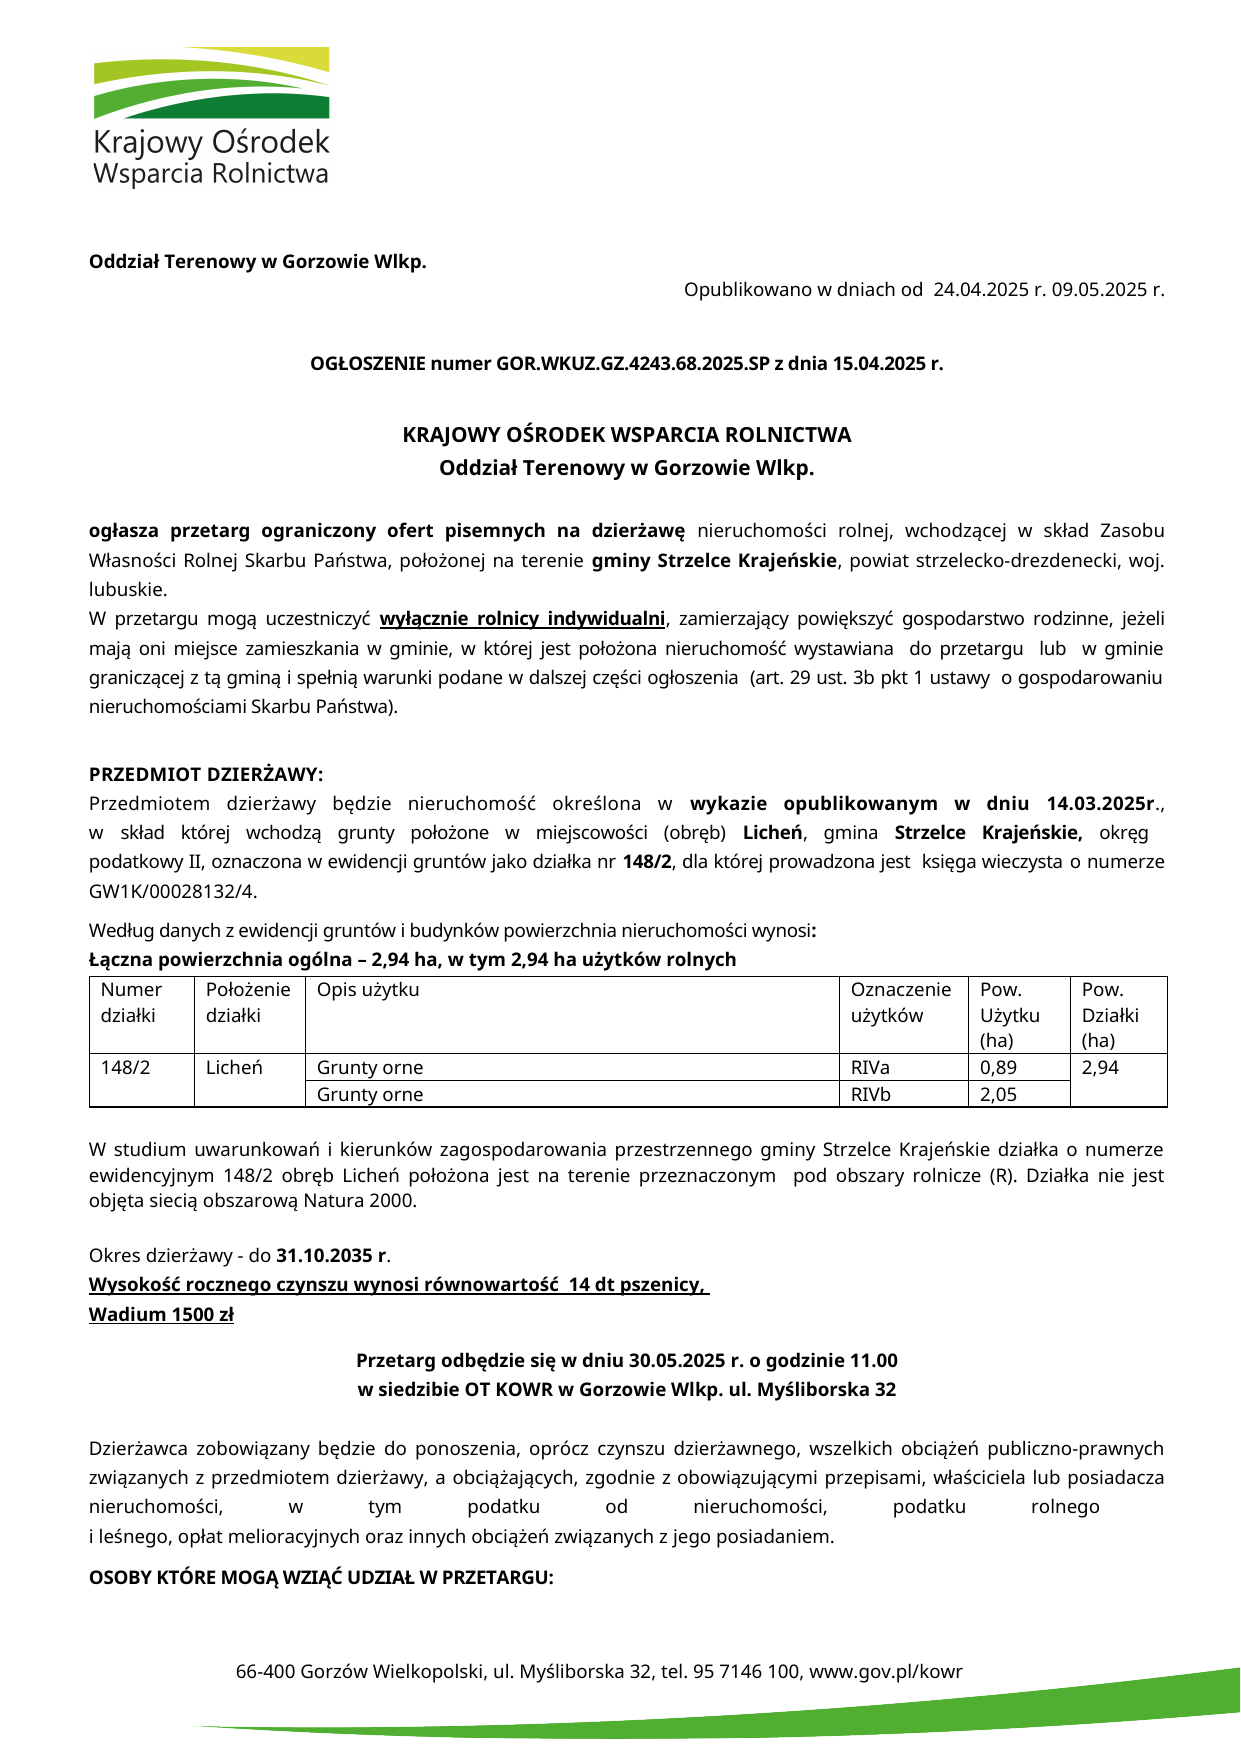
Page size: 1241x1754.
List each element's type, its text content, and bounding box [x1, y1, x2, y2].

table_header Położenie działki [195, 977, 305, 1053]
text PRZEDMIOT DZIERŻAWY: [89, 761, 1165, 786]
text Oddział Terenowy w Gorzowie Wlkp. [89, 453, 1165, 481]
text OSOBY KTÓRE MOGĄ WZIĄĆ UDZIAŁ W PRZETARGU: [89, 1565, 1165, 1590]
text W studium uwarunkowań i kierunków zagospodarowania przestrzennego gminy Strzelce Krajeńskie działka o numerze ewidencyjnym 148/2 obręb Licheń położona jest na terenie przeznaczonym pod obszary rolnicze (R). Działka nie jest objęta siecią obszarową Natura 2000. [89, 1137, 1165, 1213]
table_cell Grunty orne [306, 1054, 839, 1080]
text Wadium 1500 zł [89, 1301, 1165, 1327]
picture [192, 1667, 1241, 1739]
table_cell RIVa [840, 1054, 968, 1080]
text W przetargu mogą uczestniczyć wyłącznie rolnicy indywidualni, zamierzający powiększyć gospodarstwo rodzinne, jeżeli mają oni miejsce zamieszkania w gminie, w której jest położona nieruchomość wystawiana do przetargu lub w gminie graniczącej z tą gminą i spełnią warunki podane w dalszej części ogłoszenia (art. 29 ust. 3b pkt 1 ustawy o gospodarowaniu nieruchomościami Skarbu Państwa). [89, 606, 1165, 719]
table_header Pow. Użytku (ha) [969, 977, 1070, 1053]
table_cell 148/2 [90, 1054, 194, 1106]
text ogłasza przetarg ograniczony ofert pisemnych na dzierżawę nieruchomości rolnej, wchodzącej w skład Zasobu Własności Rolnej Skarbu Państwa, położonej na terenie gminy Strzelce Krajeńskie, powiat strzelecko-drezdenecki, woj. lubuskie. [89, 518, 1165, 602]
picture [382, 1667, 387, 1675]
text Łączna powierzchnia ogólna – 2,94 ha, w tym 2,94 ha użytków rolnych [89, 946, 1165, 972]
picture [791, 1667, 796, 1677]
picture [780, 1667, 785, 1677]
text OGŁOSZENIE numer GOR.WKUZ.GZ.4243.68.2025.SP z dnia 15.04.2025 r. [89, 350, 1165, 376]
text Przedmiotem dzierżawy będzie nieruchomość określona w wykazie opublikowanym w dniu 14.03.2025r., w skład której wchodzą grunty położone w miejscowości (obręb) Licheń, gmina Strzelce Krajeńskie, okręg podatkowy II, oznaczona w ewidencji gruntów jako działka nr 148/2, dla której prowadzona jest księga wieczysta o numerze GW1K/00028132/4. [89, 790, 1165, 903]
table_cell 0,89 [969, 1054, 1070, 1080]
text w siedzibie OT KOWR w Gorzowie Wlkp. ul. Myśliborska 32 [89, 1377, 1165, 1402]
table_cell 2,94 [1071, 1054, 1167, 1106]
text Opublikowano w dniach od 24.04.2025 r. 09.05.2025 r. [89, 277, 1165, 302]
text Okres dzierżawy - do 31.10.2035 r. [89, 1242, 1165, 1268]
picture [287, 1667, 292, 1677]
picture [276, 1667, 281, 1677]
table_cell 2,05 [969, 1081, 1070, 1106]
picture [524, 1667, 531, 1676]
table_header Opis użytku [306, 977, 839, 1053]
table_cell Grunty orne [306, 1081, 839, 1106]
text Dzierżawca zobowiązany będzie do ponoszenia, oprócz czynszu dzierżawnego, wszelkich obciążeń publiczno-prawnych związanych z przedmiotem dzierżawy, a obciążających, zgodnie z obowiązującymi przepisami, właściciela lub posiadacza nieruchomości, w tym podatku od nieruchomości, podatku rolnego i leśnego, opłat melioracyjnych oraz innych obciążeń związanych z jego posiadaniem. [89, 1435, 1165, 1548]
text Przetarg odbędzie się w dniu 30.05.2025 r. o godzinie 11.00 [89, 1347, 1165, 1373]
table_cell RIVb [840, 1081, 968, 1106]
table_header Numer działki [90, 977, 194, 1053]
table_header Pow. Działki (ha) [1071, 977, 1167, 1053]
text Wysokość rocznego czynszu wynosi równowartość 14 dt pszenicy, [89, 1272, 1165, 1297]
table_header Oznaczenie użytków [840, 977, 968, 1053]
text KRAJOWY OŚRODEK WSPARCIA ROLNICTWA [89, 420, 1165, 448]
picture [93, 47, 330, 189]
text Według danych z ewidencji gruntów i budynków powierzchnia nieruchomości wynosi: [89, 917, 1165, 943]
table_cell Licheń [195, 1054, 305, 1106]
